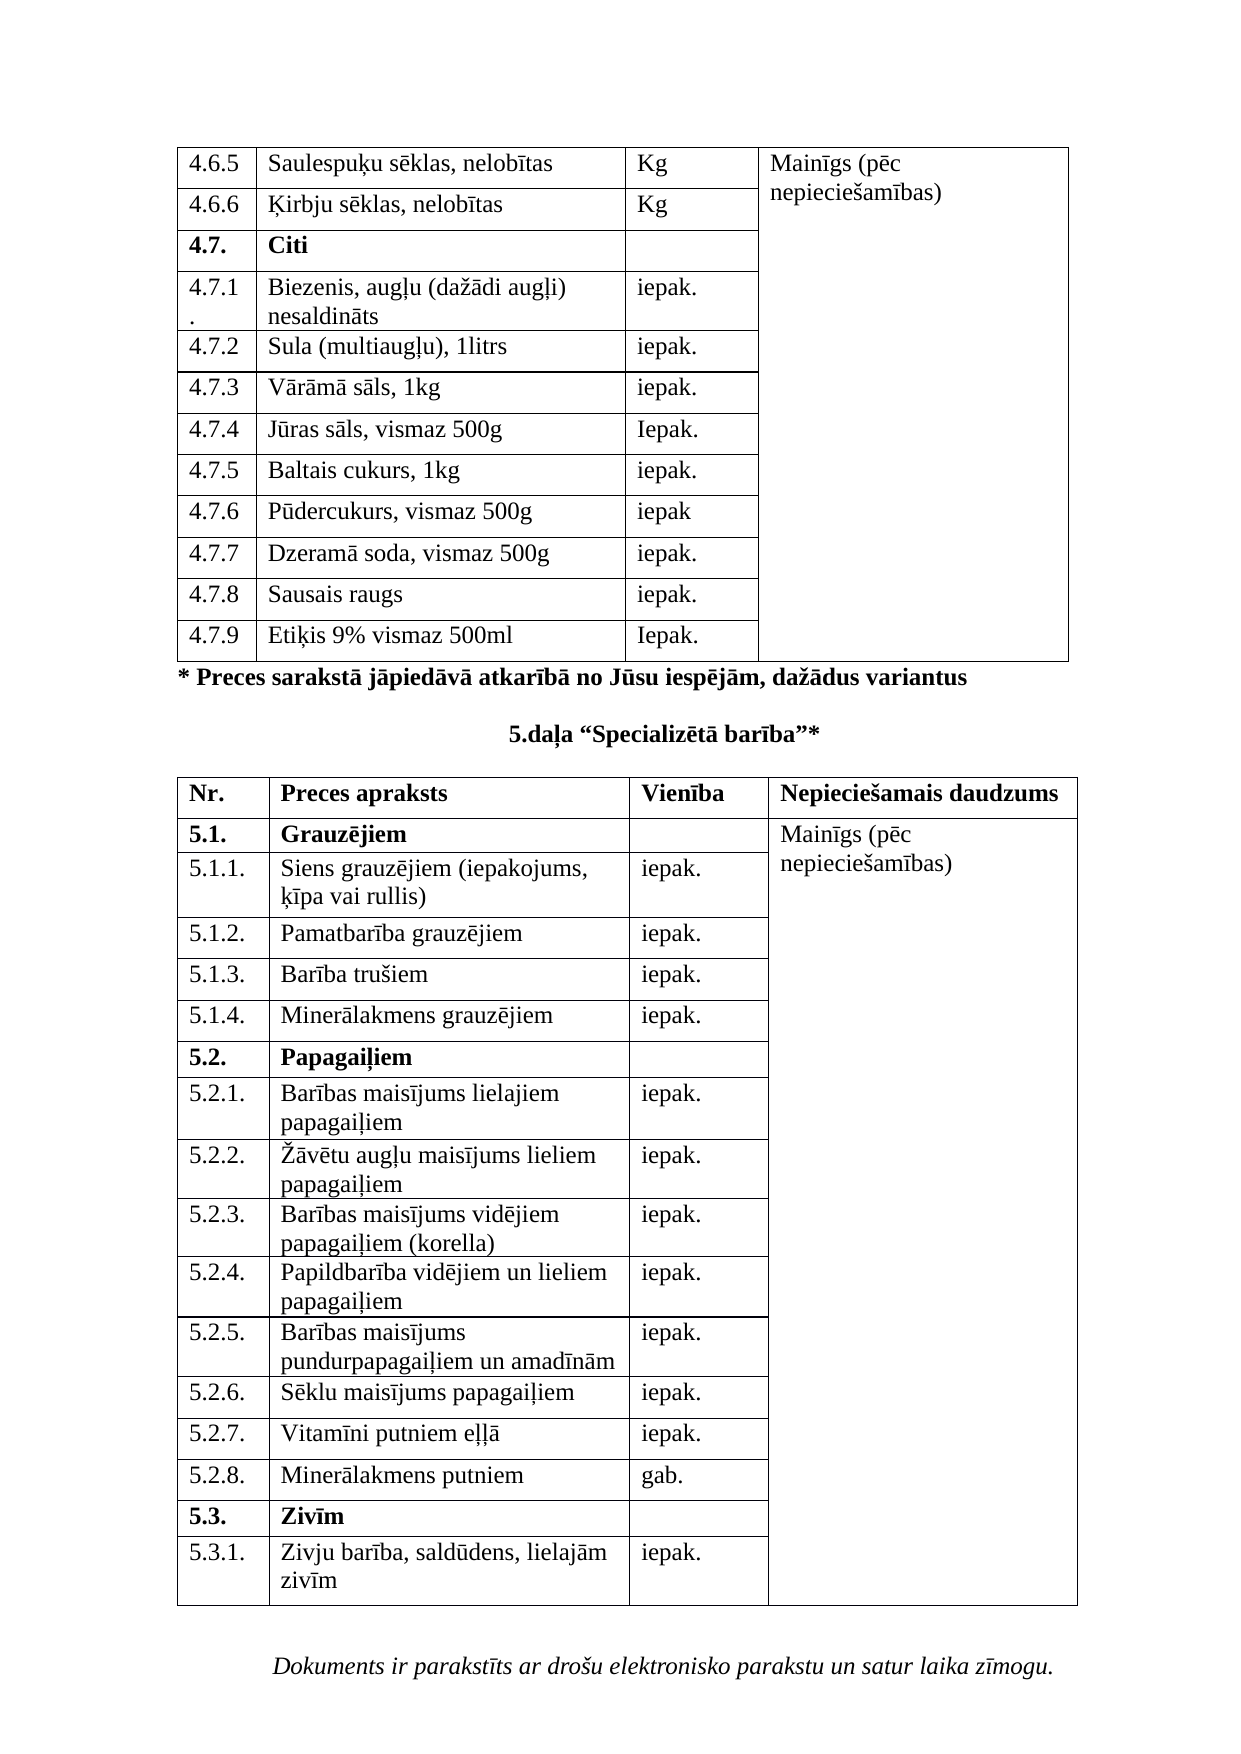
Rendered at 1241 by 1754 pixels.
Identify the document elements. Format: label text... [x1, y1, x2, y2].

table_cell Papildbarība vidējiem un lieliem papagaiļiem [270, 1257, 629, 1316]
table_cell iepak [626, 496, 758, 537]
table_cell iepak. [630, 1140, 768, 1198]
table_cell Baltais cukurs, 1kg [257, 455, 625, 495]
table_cell 5.1.1. [178, 853, 269, 917]
table_cell iepak. [630, 918, 768, 958]
table_cell 5.2.3. [178, 1199, 269, 1256]
table_cell 4.7.2. [178, 331, 256, 371]
table_cell 5.2.4. [178, 1257, 269, 1316]
table_cell 5.2.7. [178, 1419, 269, 1459]
table_cell Citi [257, 231, 625, 271]
table_cell Zivju barība, saldūdens, lielajām zivīm [270, 1537, 629, 1604]
table_cell iepak. [626, 579, 758, 619]
table_cell iepak. [630, 1419, 768, 1459]
table_cell 5.1. [178, 819, 269, 852]
table_header Kg [626, 148, 758, 188]
table_cell 5.1.2. [178, 918, 269, 958]
table_cell Sēklu maisījums papagaiļiem [270, 1377, 629, 1417]
table_cell 4.7.1. [178, 272, 256, 330]
table_cell Minerālakmens putniem [270, 1460, 629, 1500]
table_cell [630, 1042, 768, 1077]
table_cell iepak. [630, 1199, 768, 1256]
table_cell Ķirbju sēklas, nelobītas [257, 189, 625, 229]
table_cell 4.6.6. [178, 189, 256, 229]
table_cell 4.7.5. [178, 455, 256, 495]
text 5.daļa “Specializētā barība”* [177, 719, 1152, 748]
table_cell 5.3.1. [178, 1537, 269, 1604]
table_cell iepak. [626, 538, 758, 578]
table_cell 5.2.8. [178, 1460, 269, 1500]
table_cell Barības maisījums vidējiem papagaiļiem (korella) [270, 1199, 629, 1256]
table_cell Pamatbarība grauzējiem [270, 918, 629, 958]
table_cell Grauzējiem [270, 819, 629, 852]
table_cell iepak. [630, 1377, 768, 1417]
table_header Nepieciešamais daudzums [769, 778, 1077, 818]
table_cell Pūdercukurs, vismaz 500g [257, 496, 625, 537]
table_cell 4.7.6. [178, 496, 256, 537]
table_cell 4.7.3. [178, 373, 256, 413]
table_cell Biezenis, augļu (dažādi augļi) nesaldināts [257, 272, 625, 330]
table_cell iepak. [630, 853, 768, 917]
table_cell 5.2. [178, 1042, 269, 1077]
table_cell 5.1.4. [178, 1001, 269, 1041]
table_cell [630, 1501, 768, 1536]
table_cell iepak. [630, 1537, 768, 1604]
table_cell Zivīm [270, 1501, 629, 1536]
table_cell Barības maisījums pundurpapagaiļiem un amadīnām [270, 1318, 629, 1376]
table_cell iepak. [630, 1257, 768, 1316]
table_cell Sula (multiaugļu), 1litrs [257, 331, 625, 371]
table_cell Barība trušiem [270, 959, 629, 999]
table_header Saulespuķu sēklas, nelobītas [257, 148, 625, 188]
table_cell Mainīgs (pēc nepieciešamības) [769, 819, 1077, 1604]
table_header Mainīgs (pēc nepieciešamības) [759, 148, 1068, 661]
table_cell 4.7.7. [178, 538, 256, 578]
table_cell iepak. [630, 1318, 768, 1376]
table_cell 5.2.5. [178, 1318, 269, 1376]
table_cell iepak. [626, 455, 758, 495]
table_header Preces apraksts [270, 778, 629, 818]
table_cell 4.7.8. [178, 579, 256, 619]
table_cell Vārāmā sāls, 1kg [257, 373, 625, 413]
table_cell Iepak. [626, 621, 758, 661]
table_cell Minerālakmens grauzējiem [270, 1001, 629, 1041]
table_cell Žāvētu augļu maisījums lieliem papagaiļiem [270, 1140, 629, 1198]
table_cell iepak. [630, 959, 768, 999]
table_cell Etiķis 9% vismaz 500ml [257, 621, 625, 661]
table_cell iepak. [630, 1078, 768, 1139]
table_cell iepak. [626, 272, 758, 330]
table_cell Dzeramā soda, vismaz 500g [257, 538, 625, 578]
table_cell 4.7.9. [178, 621, 256, 661]
text * Preces sarakstā jāpiedāvā atkarībā no Jūsu iespējām, dažādus variantus [177, 662, 1152, 691]
table_cell Sausais raugs [257, 579, 625, 619]
table_cell Siens grauzējiem (iepakojums, ķīpa vai rullis) [270, 853, 629, 917]
table_cell iepak. [626, 331, 758, 371]
table_cell 4.7.4. [178, 414, 256, 454]
table_cell [630, 819, 768, 852]
table_cell 4.7. [178, 231, 256, 271]
table_cell gab. [630, 1460, 768, 1500]
table_cell Barības maisījums lielajiem papagaiļiem [270, 1078, 629, 1139]
table_cell iepak. [626, 373, 758, 413]
table_cell [626, 231, 758, 271]
table_cell 5.2.2. [178, 1140, 269, 1198]
table_cell Iepak. [626, 414, 758, 454]
table_cell iepak. [630, 1001, 768, 1041]
table_cell Jūras sāls, vismaz 500g [257, 414, 625, 454]
table_cell 5.2.6. [178, 1377, 269, 1417]
table_header Vienība [630, 778, 768, 818]
table_cell Vitamīni putniem eļļā [270, 1419, 629, 1459]
table_cell 5.3. [178, 1501, 269, 1536]
table_cell Kg [626, 189, 758, 229]
table_cell Papagaiļiem [270, 1042, 629, 1077]
table_header Nr. [178, 778, 269, 818]
table_header 4.6.5. [178, 148, 256, 188]
table_cell 5.2.1. [178, 1078, 269, 1139]
table_cell 5.1.3. [178, 959, 269, 999]
